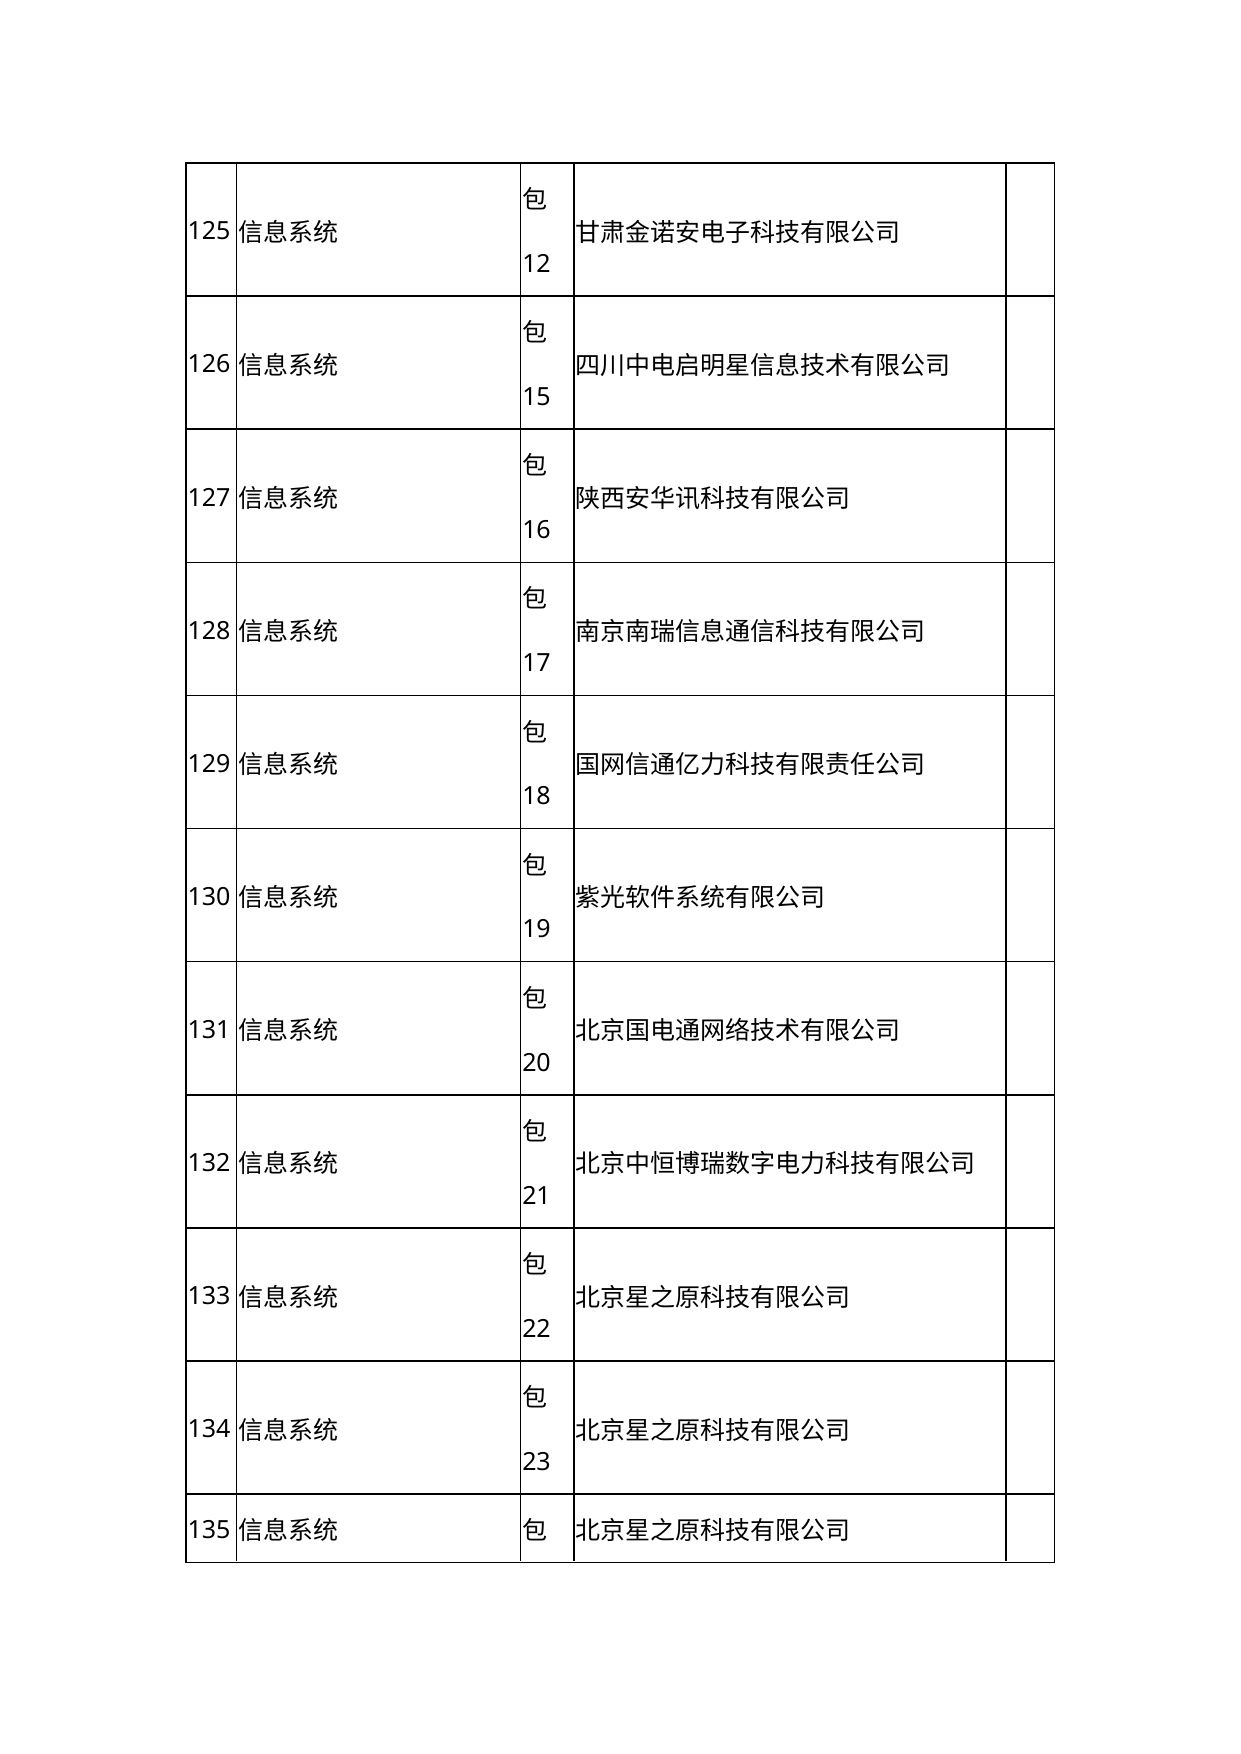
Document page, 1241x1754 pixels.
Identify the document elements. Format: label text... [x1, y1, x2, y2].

table_cell 北京星之原科技有限公司 [575, 1229, 1005, 1360]
table_cell 包21 [521, 1096, 573, 1227]
table_cell 陕西安华讯科技有限公司 [575, 430, 1005, 561]
table_cell 包16 [521, 430, 573, 561]
table_cell 131 [187, 962, 236, 1094]
table_cell 包22 [521, 1229, 573, 1360]
table_cell 信息系统 [237, 430, 520, 561]
table_cell 信息系统 [237, 962, 520, 1094]
table_cell 信息系统 [237, 1229, 520, 1360]
table_cell 四川中电启明星信息技术有限公司 [575, 297, 1005, 428]
table_cell [1007, 430, 1054, 561]
table_cell [1007, 829, 1054, 961]
table_cell 国网信通亿力科技有限责任公司 [575, 696, 1005, 828]
table_cell 北京星之原科技有限公司 [575, 1495, 1005, 1561]
table_cell [1007, 1229, 1054, 1360]
table_cell 127 [187, 430, 236, 561]
table_cell 信息系统 [237, 1096, 520, 1227]
table_cell 包20 [521, 962, 573, 1094]
table_cell 133 [187, 1229, 236, 1360]
table_cell [1007, 1495, 1054, 1561]
table_cell 129 [187, 696, 236, 828]
table_cell 信息系统 [237, 1362, 520, 1493]
table_cell [1007, 1096, 1054, 1227]
table_cell 北京中恒博瑞数字电力科技有限公司 [575, 1096, 1005, 1227]
table_cell 信息系统 [237, 164, 520, 295]
table_cell 信息系统 [237, 297, 520, 428]
table_cell 126 [187, 297, 236, 428]
table_cell 130 [187, 829, 236, 961]
table_cell [1007, 297, 1054, 428]
table_cell 信息系统 [237, 829, 520, 961]
table_cell 135 [187, 1495, 236, 1561]
table_cell [1007, 563, 1054, 694]
table_cell 包17 [521, 563, 573, 694]
table_cell [1007, 962, 1054, 1094]
table_cell 132 [187, 1096, 236, 1227]
table_cell [1007, 696, 1054, 828]
table_cell 南京南瑞信息通信科技有限公司 [575, 563, 1005, 694]
table_cell [1007, 164, 1054, 295]
table_cell 包18 [521, 696, 573, 828]
table_cell 北京星之原科技有限公司 [575, 1362, 1005, 1493]
table_cell [1007, 1362, 1054, 1493]
table_cell 甘肃金诺安电子科技有限公司 [575, 164, 1005, 295]
table_cell 信息系统 [237, 1495, 520, 1561]
table_cell 包15 [521, 297, 573, 428]
table_cell 北京国电通网络技术有限公司 [575, 962, 1005, 1094]
table_cell 包19 [521, 829, 573, 961]
table_cell 包12 [521, 164, 573, 295]
table_cell 包24 [521, 1495, 573, 1561]
table_cell 信息系统 [237, 563, 520, 694]
table_cell 134 [187, 1362, 236, 1493]
table_cell 125 [187, 164, 236, 295]
table_cell 紫光软件系统有限公司 [575, 829, 1005, 961]
table_cell 信息系统 [237, 696, 520, 828]
table_cell 128 [187, 563, 236, 694]
table_cell 包23 [521, 1362, 573, 1493]
